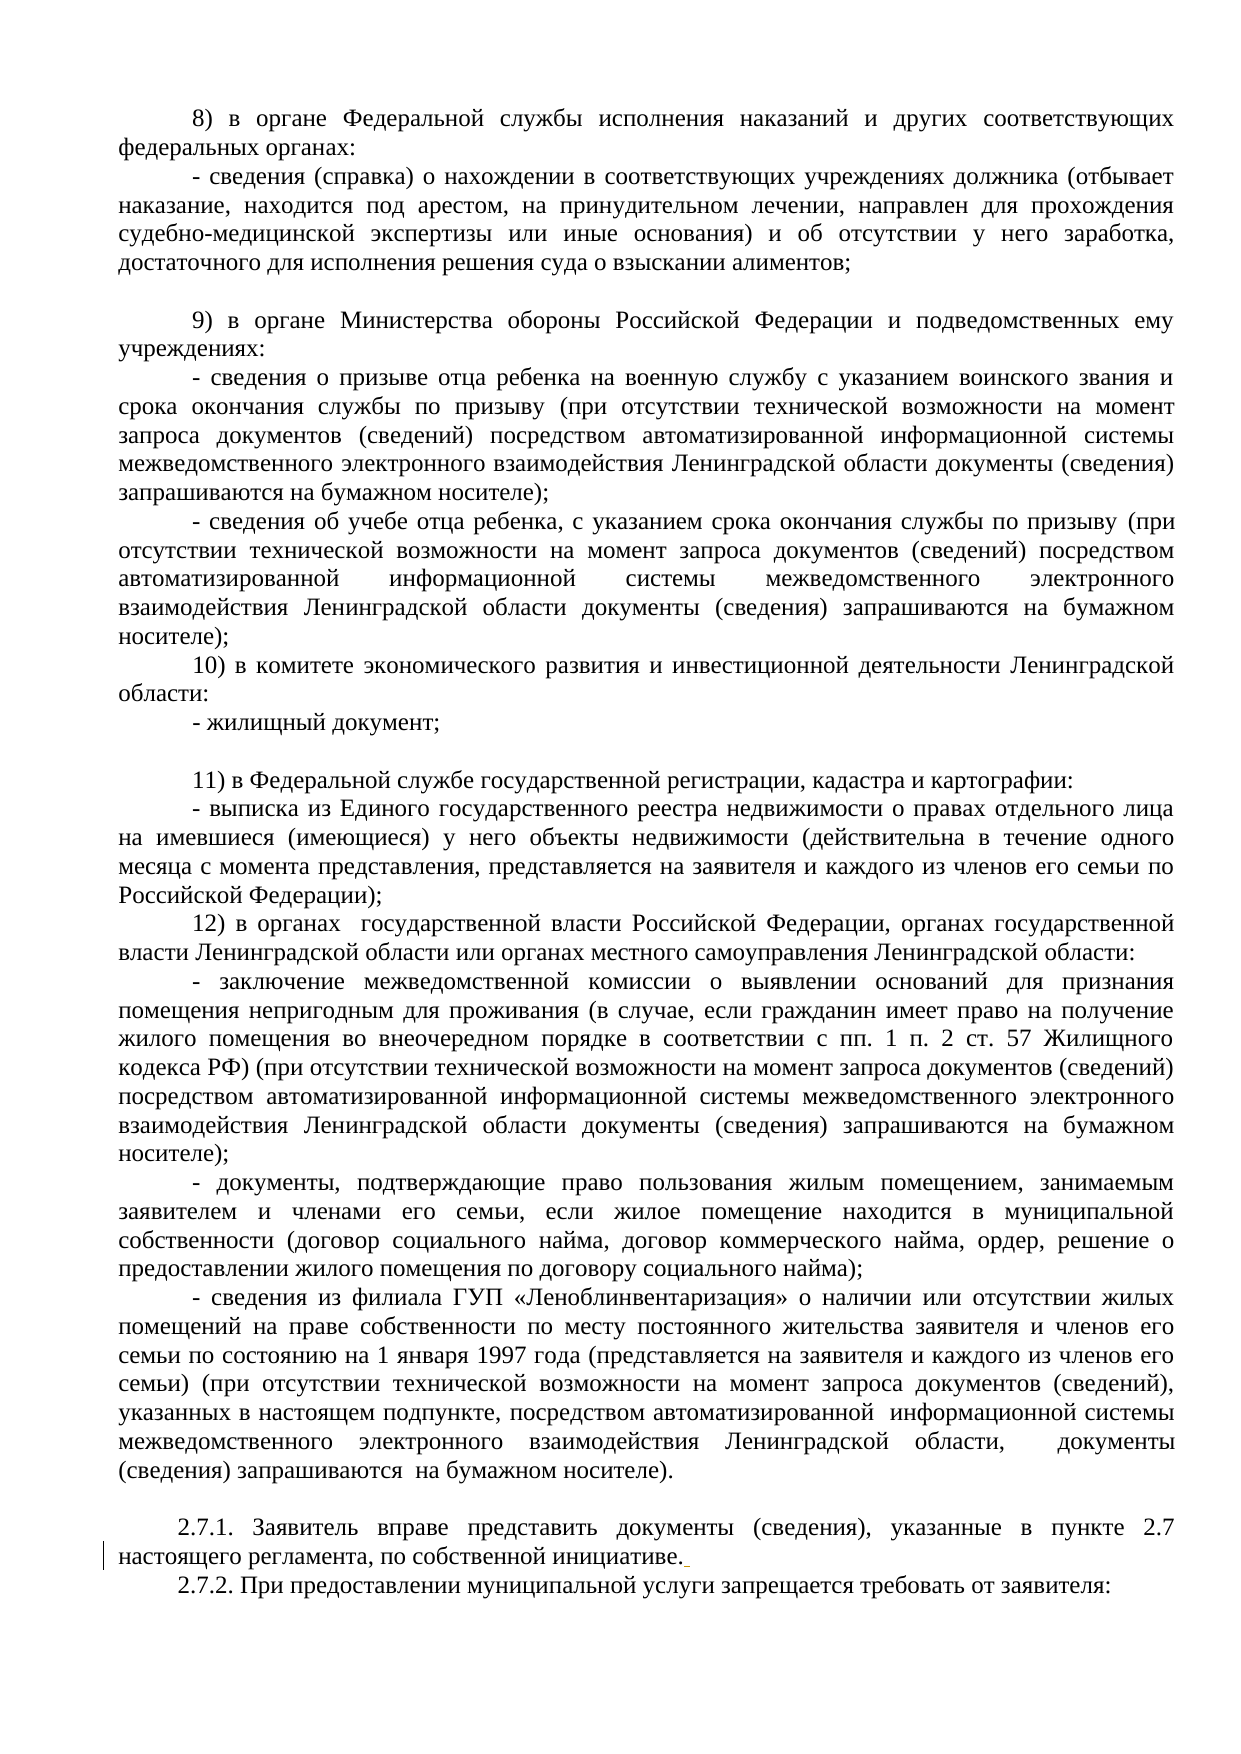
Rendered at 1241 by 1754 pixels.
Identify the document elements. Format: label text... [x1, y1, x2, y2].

text - документы, подтверждающие право пользования жилым помещением, занимаемым заявителем и членами его семьи, если жилое помещение находится в муниципальной собственности (договор социального найма, договор коммерческого найма, ордер, решение о предоставлении жилого помещения по договору социального найма); [118, 1167, 1175, 1282]
text 10) в комитете экономического развития и инвестиционной деятельности Ленинградской области: [118, 650, 1175, 707]
text 8) в органе Федеральной службы исполнения наказаний и других соответствующих федеральных органах: [118, 103, 1175, 161]
text - выписка из Единого государственного реестра недвижимости о правах отдельного лица на имевшиеся (имеющиеся) у него объекты недвижимости (действительна в течение одного месяца с момента представления, представляется на заявителя и каждого из членов его семьи по Российской Федерации); [118, 793, 1175, 908]
text 12) в органах государственной власти Российской Федерации, органах государственной власти Ленинградской области или органах местного самоуправления Ленинградской области: [118, 908, 1175, 966]
text - сведения (справка) о нахождении в соответствующих учреждениях должника (отбывает наказание, находится под арестом, на принудительном лечении, направлен для прохождения судебно-медицинской экспертизы или иные основания) и об отсутствии у него заработка, достаточного для исполнения решения суда о взыскании алиментов; [118, 161, 1175, 276]
text - сведения из филиала ГУП «Леноблинвентаризация» о наличии или отсутствии жилых помещений на праве собственности по месту постоянного жительства заявителя и членов его семьи по состоянию на 1 января 1997 года (представляется на заявителя и каждого из членов его семьи) (при отсутствии технической возможности на момент запроса документов (сведений), указанных в настоящем подпункте, посредством автоматизированной информационной системы межведомственного электронного взаимодействия Ленинградской области, документы (сведения) запрашиваются на бумажном носителе). [118, 1282, 1175, 1483]
text 2.7.1. Заявитель вправе представить документы (сведения), указанные в пункте 2.7 настоящего регламента, по собственной инициативе. [118, 1512, 1175, 1570]
text 11) в Федеральной службе государственной регистрации, кадастра и картографии: [118, 765, 1175, 793]
text - сведения об учебе отца ребенка, с указанием срока окончания службы по призыву (при отсутствии технической возможности на момент запроса документов (сведений) посредством автоматизированной информационной системы межведомственного электронного взаимодействия Ленинградской области документы (сведения) запрашиваются на бумажном носителе); [118, 506, 1175, 650]
text - заключение межведомственной комиссии о выявлении оснований для признания помещения непригодным для проживания (в случае, если гражданин имеет право на получение жилого помещения во внеочередном порядке в соответствии с пп. 1 п. 2 ст. 57 Жилищного кодекса РФ) (при отсутствии технической возможности на момент запроса документов (сведений) посредством автоматизированной информационной системы межведомственного электронного взаимодействия Ленинградской области документы (сведения) запрашиваются на бумажном носителе); [118, 966, 1175, 1167]
text 2.7.2. При предоставлении муниципальной услуги запрещается требовать от заявителя: [118, 1570, 1175, 1598]
text - сведения о призыве отца ребенка на военную службу с указанием воинского звания и срока окончания службы по призыву (при отсутствии технической возможности на момент запроса документов (сведений) посредством автоматизированной информационной системы межведомственного электронного взаимодействия Ленинградской области документы (сведения) запрашиваются на бумажном носителе); [118, 362, 1175, 506]
text 9) в органе Министерства обороны Российской Федерации и подведомственных ему учреждениях: [118, 305, 1175, 362]
text - жилищный документ; [118, 707, 1175, 736]
